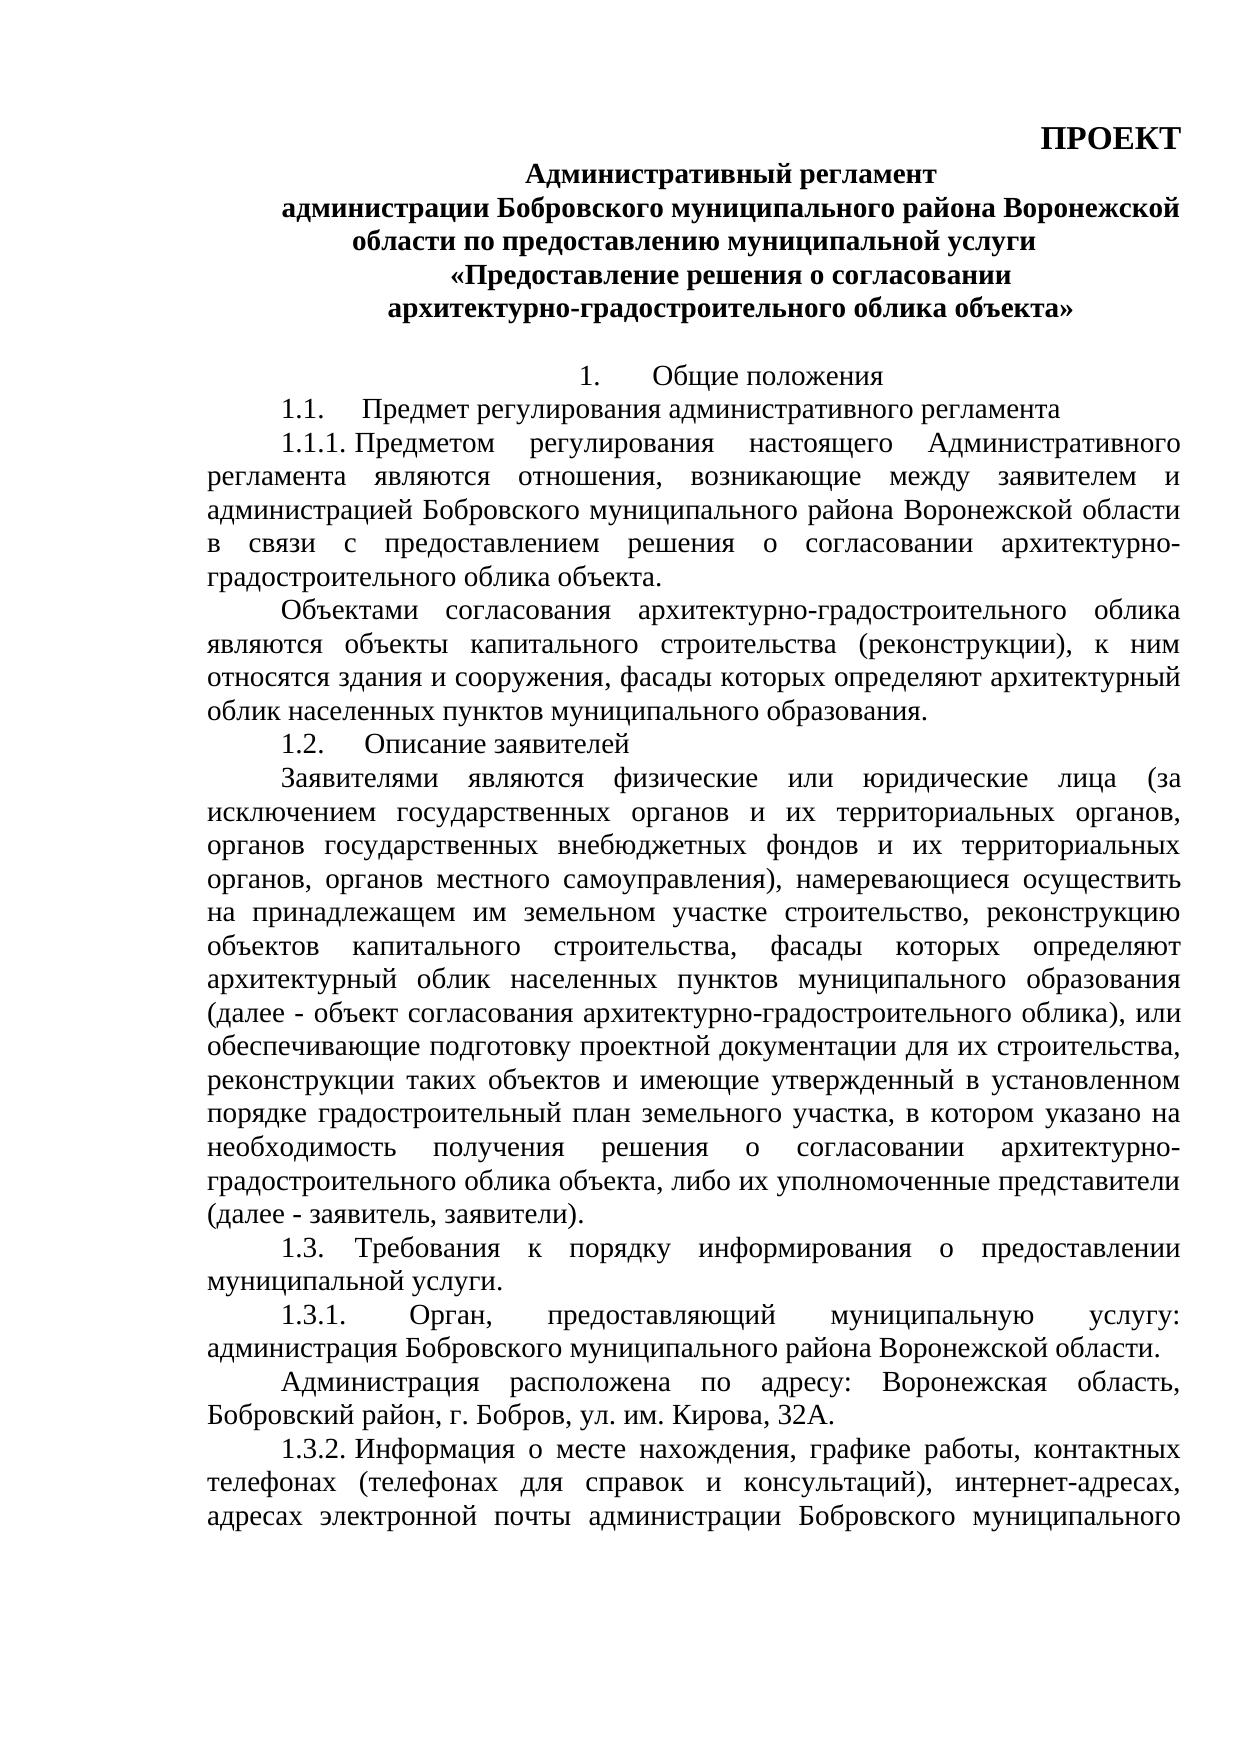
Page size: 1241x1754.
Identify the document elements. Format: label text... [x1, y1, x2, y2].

text Объектами согласования архитектурно-градостроительного облика являются объекты капитального строительства (реконструкции), к ним относятся здания и сооружения, фасады которых определяют архитектурный облик населенных пунктов муниципального образования. [207, 592, 1181, 727]
text ПРОЕКТ [207, 118, 1181, 156]
text «Предоставление решения о согласовании [207, 257, 1181, 291]
text Администрация расположена по адресу: Воронежская область, Бобровский район, г. Бобров, ул. им. Кирова, 32А. [207, 1364, 1181, 1431]
text администрации Бобровского муниципального района Воронежской области по предоставлению муниципальной услуги [207, 190, 1181, 257]
list Предметом регулирования настоящего Административного регламента являются отношения, возникающие между заявителем и администрацией Бобровского муниципального района Воронежской области в связи с предоставлением решения о согласовании архитектурно-градостроительного облика объекта. [207, 425, 1181, 592]
list Описание заявителей [207, 727, 1181, 760]
text Заявителями являются физические или юридические лица (за исключением государственных органов и их территориальных органов, органов государственных внебюджетных фондов и их территориальных органов, органов местного самоуправления), намеревающиеся осуществить на принадлежащем им земельном участке строительство, реконструкцию объектов капитального строительства, фасады которых определяют архитектурный облик населенных пунктов муниципального образования (далее - объект согласования архитектурно-градостроительного облика), или обеспечивающие подготовку проектной документации для их строительства, реконструкции таких объектов и имеющие утвержденный в установленном порядке градостроительный план земельного участка, в котором указано на необходимость получения решения о согласовании архитектурно-градостроительного облика объекта, либо их уполномоченные представители (далее - заявитель, заявители). [207, 760, 1181, 1230]
list Общие положения [207, 358, 1181, 391]
text Административный регламент [207, 156, 1181, 190]
text архитектурно-градостроительного облика объекта» [207, 291, 1181, 324]
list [207, 1431, 1181, 1532]
list Требования к порядку информирования о предоставлении муниципальной услуги. [207, 1230, 1181, 1297]
list Орган, предоставляющий муниципальную услугу: администрация Бобровского муниципального района Воронежской области. [207, 1297, 1181, 1364]
list Предмет регулирования административного регламента [207, 391, 1181, 425]
